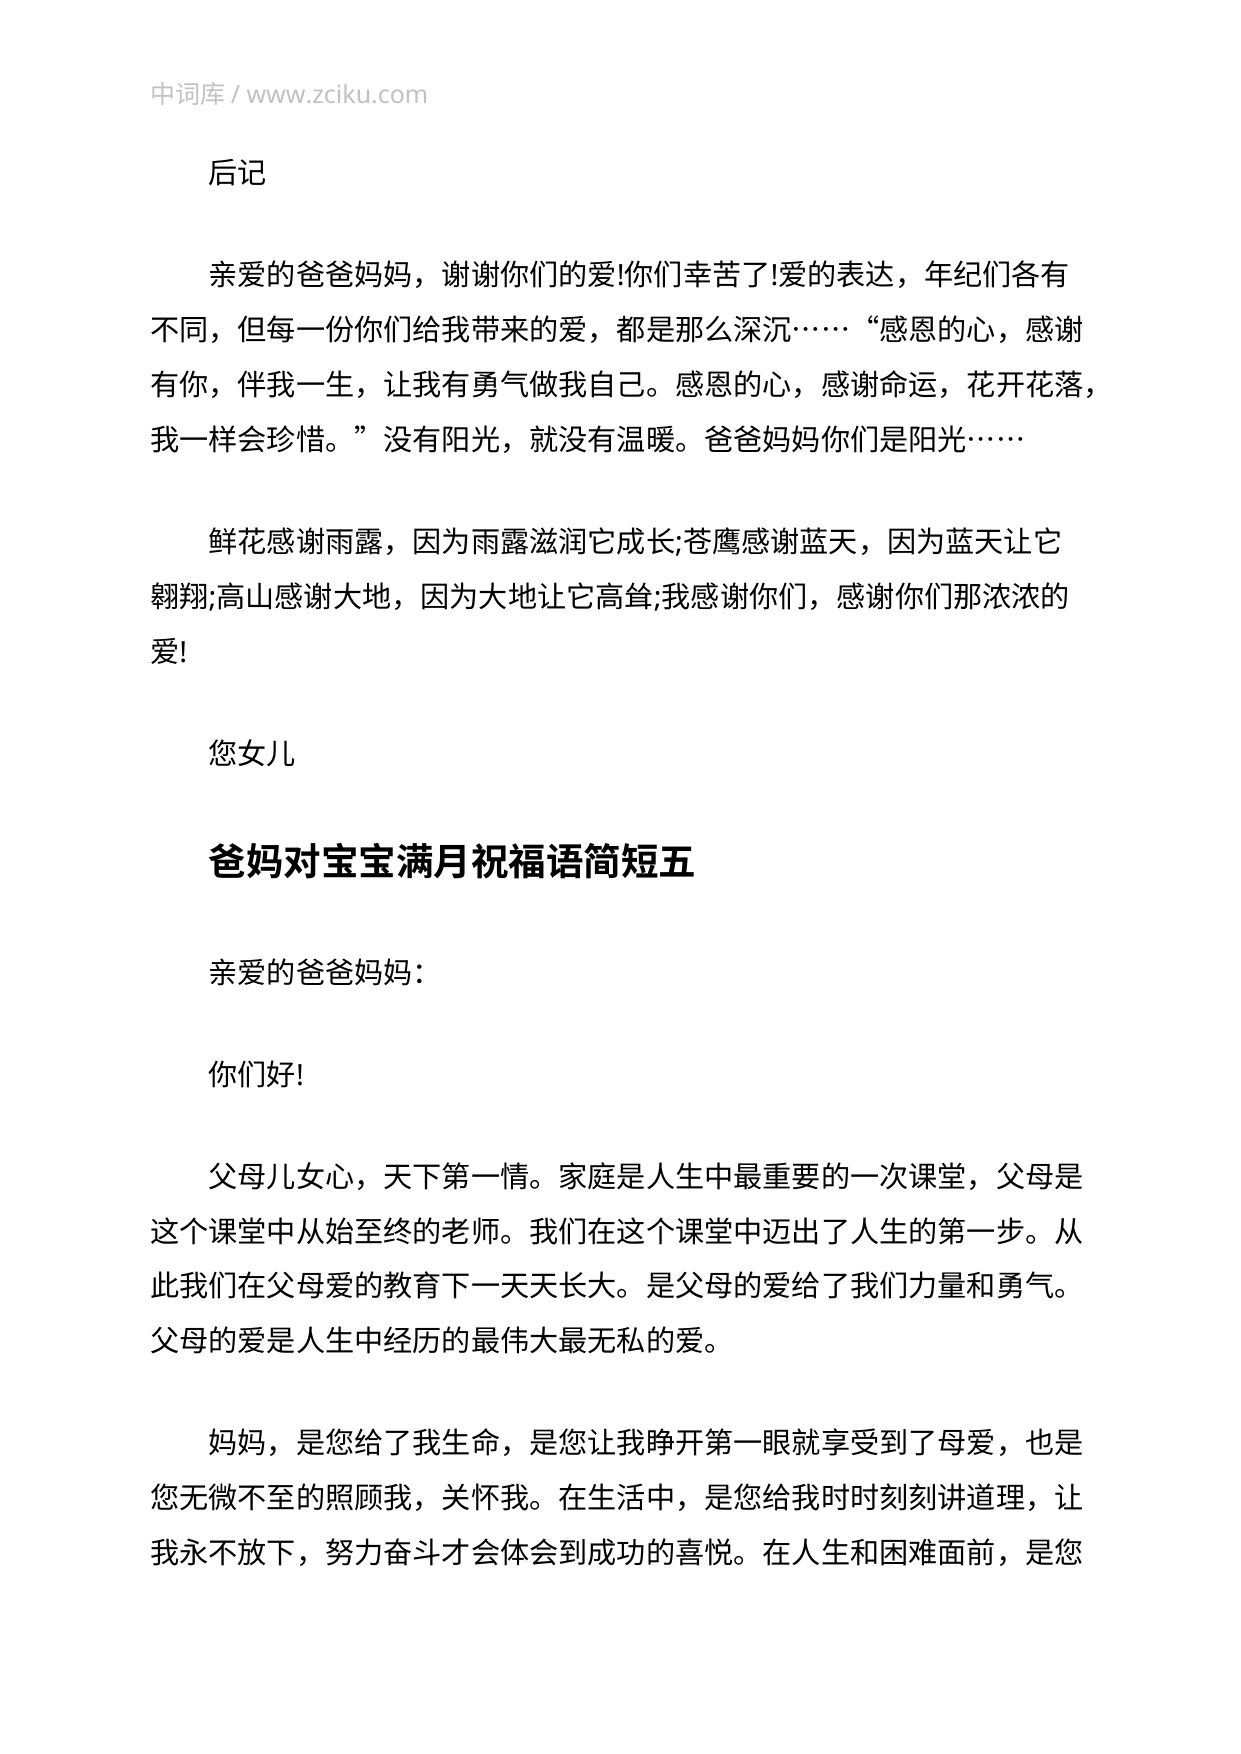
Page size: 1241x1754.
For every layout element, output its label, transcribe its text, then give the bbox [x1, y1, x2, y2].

text 鲜花感谢雨露，因为雨露滋润它成长;苍鹰感谢蓝天，因为蓝天让它翱翔;高山感谢大地，因为大地让它高耸;我感谢你们，感谢你们那浓浓的爱! [150, 518, 1090, 671]
text 父母儿女心，天下第一情。家庭是人生中最重要的一次课堂，父母是这个课堂中从始至终的老师。我们在这个课堂中迈出了人生的第一步。从此我们在父母爱的教育下一天天长大。是父母的爱给了我们力量和勇气。父母的爱是人生中经历的最伟大最无私的爱。 [150, 1153, 1090, 1360]
text 你们好! [150, 1051, 1090, 1094]
text 后记 [150, 150, 1090, 192]
text 您女儿 [150, 730, 1090, 773]
text 爸妈对宝宝满月祝福语简短五 [150, 832, 1090, 886]
text 亲爱的爸爸妈妈： [150, 949, 1090, 992]
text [150, 1420, 1090, 1572]
text 亲爱的爸爸妈妈，谢谢你们的爱!你们幸苦了!爱的表达，年纪们各有不同，但每一份你们给我带来的爱，都是那么深沉……“感恩的心，感谢有你，伴我一生，让我有勇气做我自己。感恩的心，感谢命运，花开花落，我一样会珍惜。”没有阳光，就没有温暖。爸爸妈妈你们是阳光…… [150, 252, 1090, 459]
